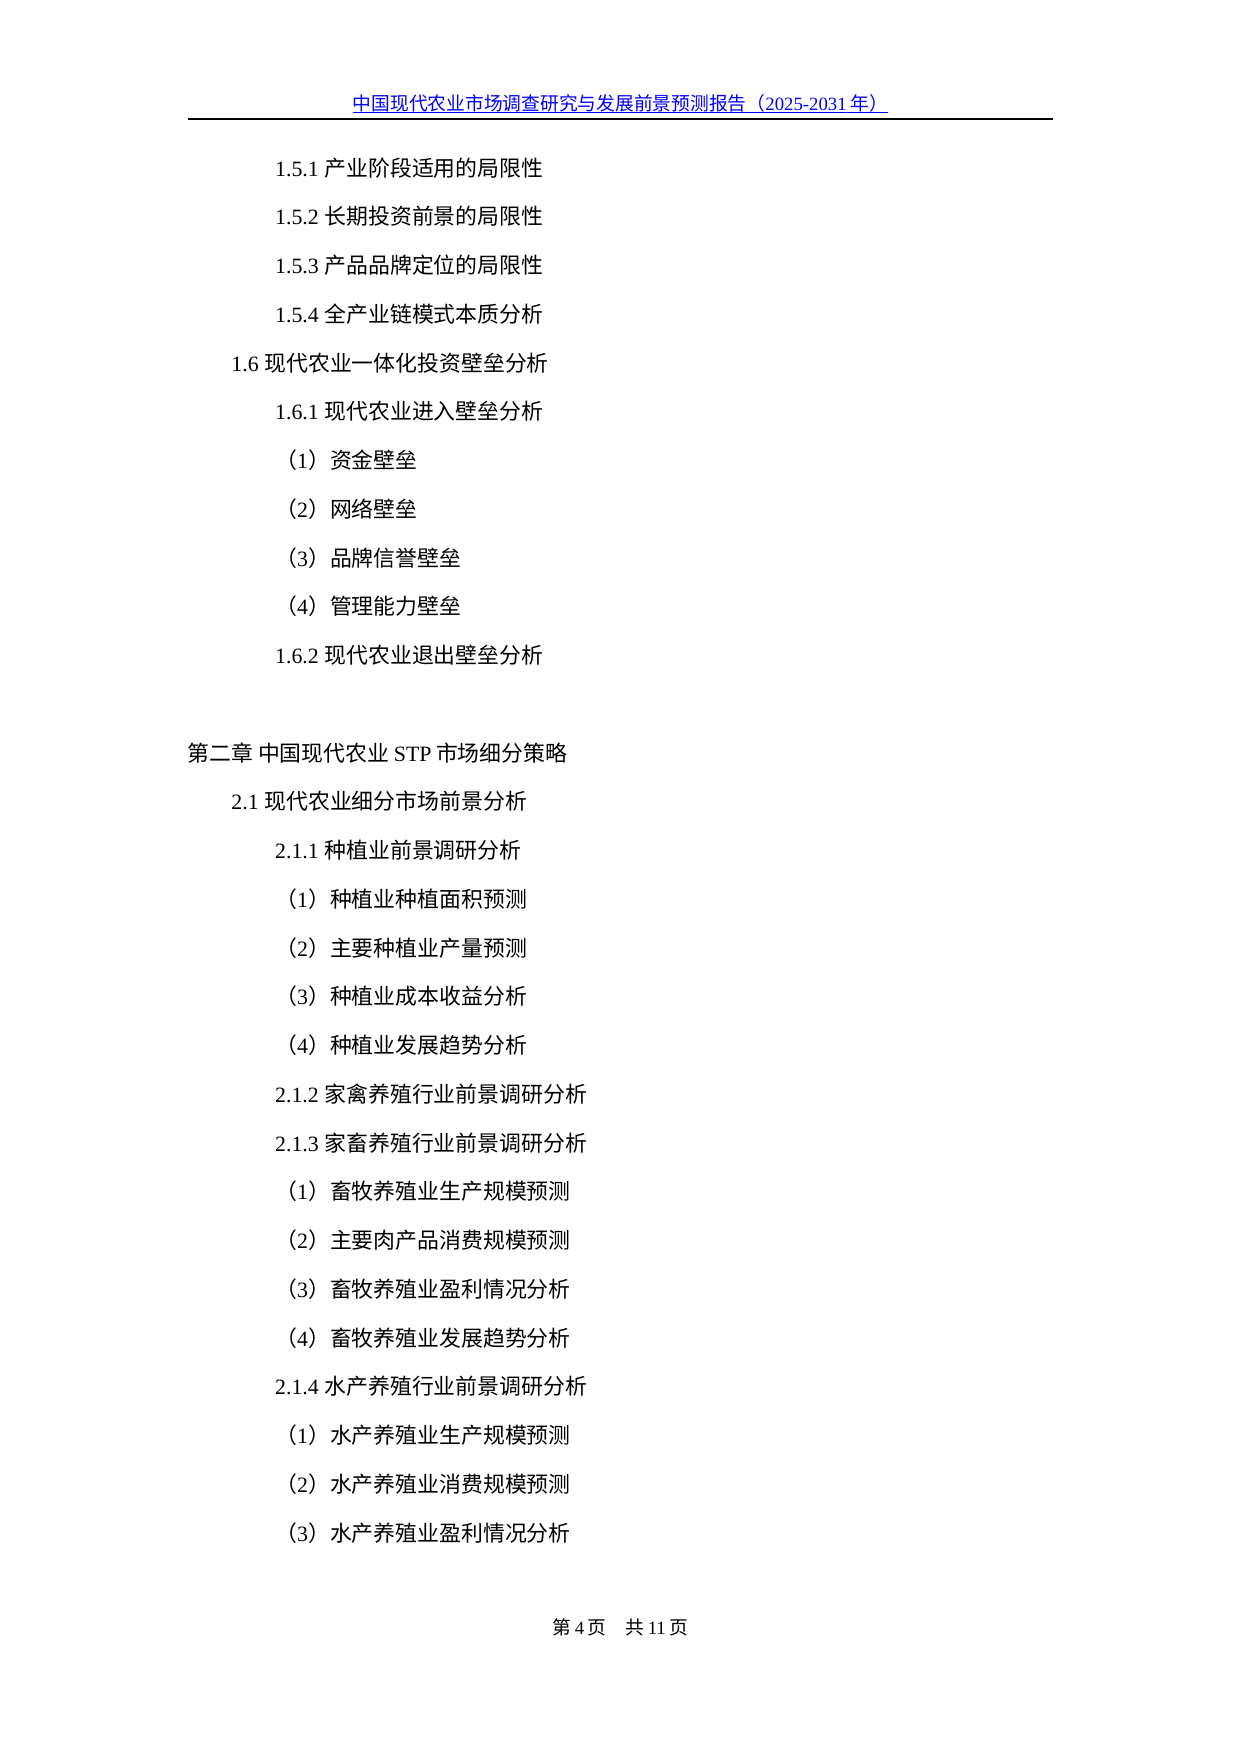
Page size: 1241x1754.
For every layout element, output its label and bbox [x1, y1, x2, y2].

text [187, 150, 1053, 1548]
